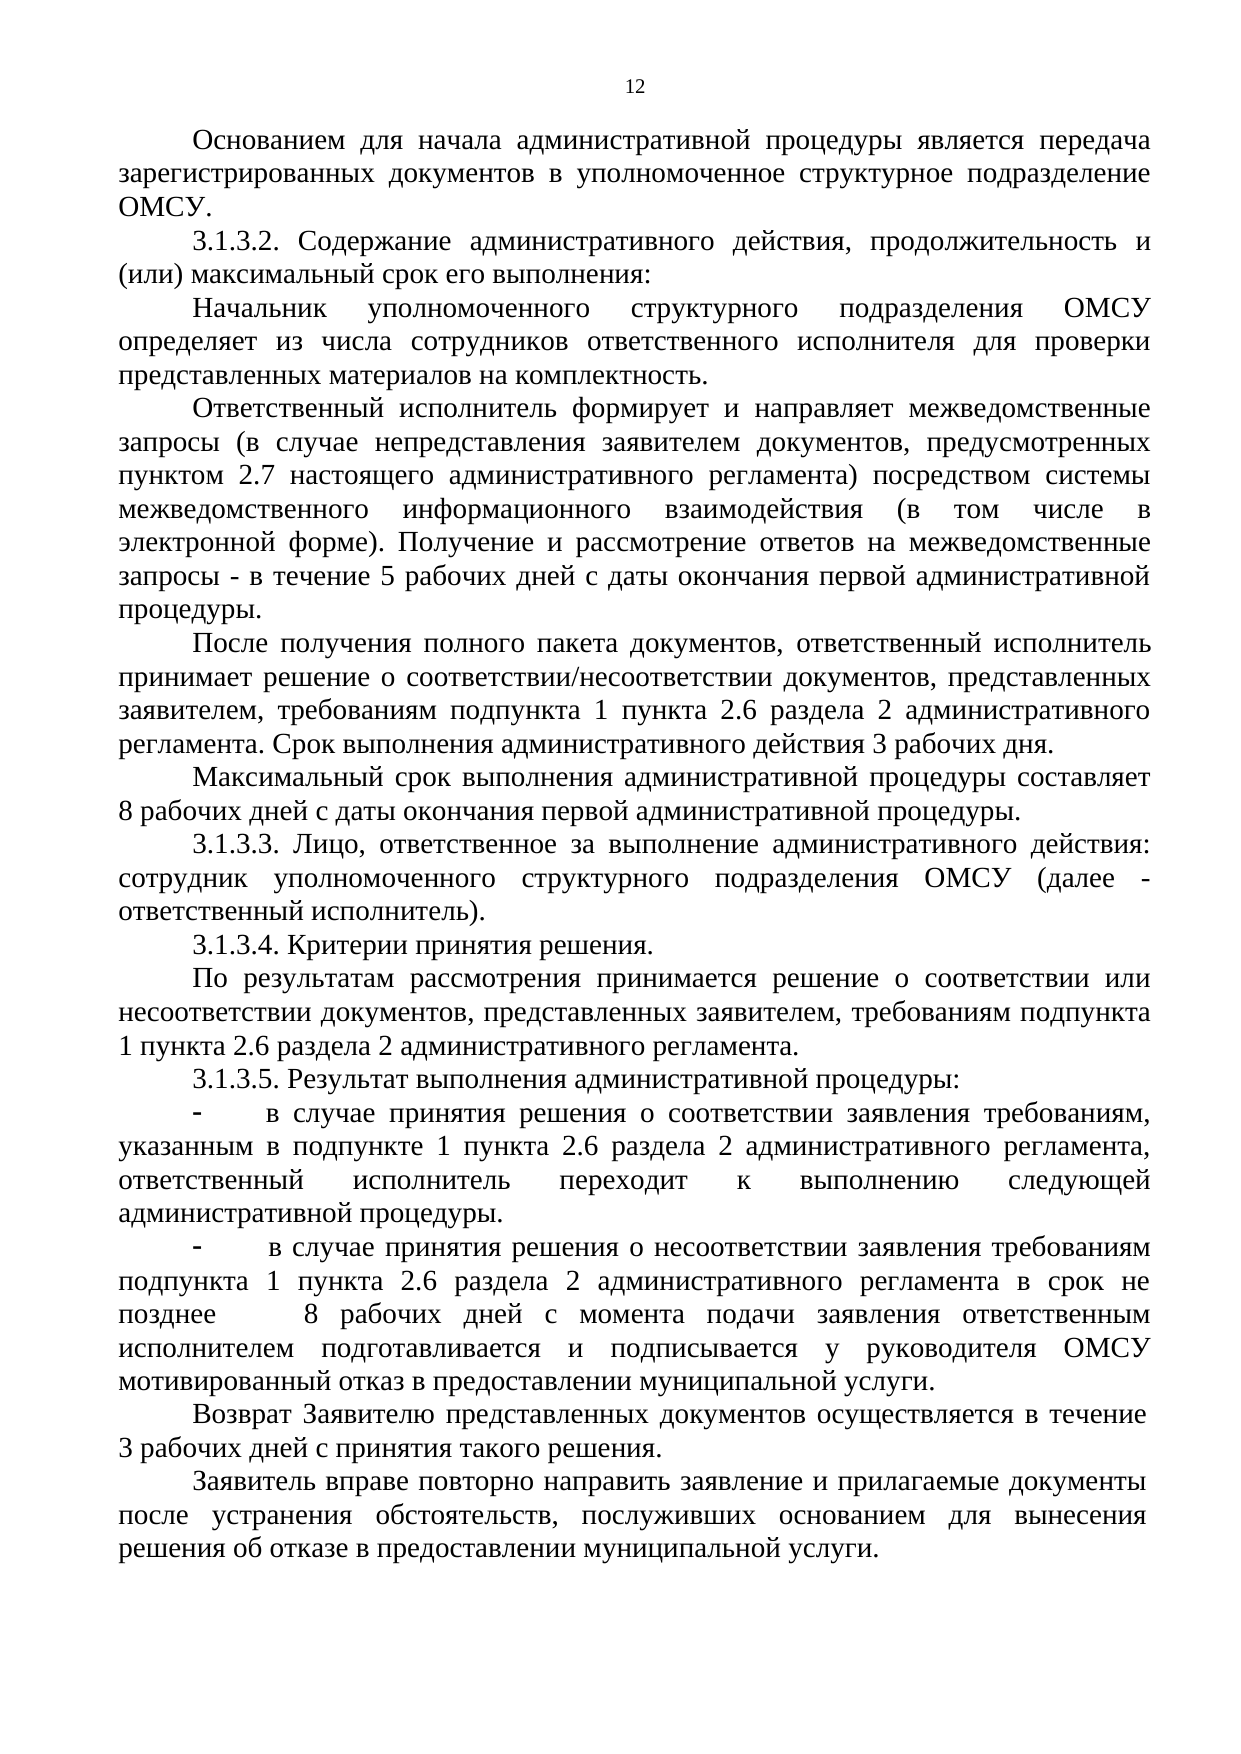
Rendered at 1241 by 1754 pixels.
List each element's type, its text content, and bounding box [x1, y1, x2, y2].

text Заявитель вправе повторно направить заявление и прилагаемые документы после устранения обстоятельств, послуживших основанием для вынесения решения об отказе в предоставлении муниципальной услуги. [118, 1464, 1147, 1564]
text Максимальный срок выполнения административной процедуры составляет 8 рабочих дней с даты окончания первой административной процедуры. [118, 759, 1152, 826]
text 3.1.3.3. Лицо, ответственное за выполнение административного действия: сотрудник уполномоченного структурного подразделения ОМСУ (далее - ответственный исполнитель). [118, 826, 1152, 927]
text По результатам рассмотрения принимается решение о соответствии или несоответствии документов, представленных заявителем, требованиям подпункта 1 пункта 2.6 раздела 2 административного регламента. [118, 961, 1152, 1061]
text После получения полного пакета документов, ответственный исполнитель принимает решение о соответствии/несоответствии документов, представленных заявителем, требованиям подпункта 1 пункта 2.6 раздела 2 административного регламента. Срок выполнения административного действия 3 рабочих дня. [118, 625, 1152, 759]
text 3.1.3.2. Содержание административного действия, продолжительность и (или) максимальный срок его выполнения: [118, 223, 1152, 290]
list в случае принятия решения о соответствии заявления требованиям, указанным в подпункте 1 пункта 2.6 раздела 2 административного регламента, ответственный исполнитель переходит к выполнению следующей административной процедуры. [118, 1095, 1152, 1229]
text Основанием для начала административной процедуры является передача зарегистрированных документов в уполномоченное структурное подразделение ОМСУ. [118, 122, 1152, 223]
text Возврат Заявителю представленных документов осуществляется в течение 3 рабочих дней с принятия такого решения. [118, 1397, 1147, 1464]
text Ответственный исполнитель формирует и направляет межведомственные запросы (в случае непредставления заявителем документов, предусмотренных пунктом 2.7 настоящего административного регламента) посредством системы межведомственного информационного взаимодействия (в том числе в электронной форме). Получение и рассмотрение ответов на межведомственные запросы - в течение 5 рабочих дней с даты окончания первой административной процедуры. [118, 390, 1152, 625]
text Начальник уполномоченного структурного подразделения ОМСУ определяет из числа сотрудников ответственного исполнителя для проверки представленных материалов на комплектность. [118, 290, 1152, 390]
text 3.1.3.5. Результат выполнения административной процедуры: [118, 1061, 1152, 1095]
text 3.1.3.4. Критерии принятия решения. [118, 927, 1152, 961]
list в случае принятия решения о несоответствии заявления требованиям подпункта 1 пункта 2.6 раздела 2 административного регламента в срок не позднее 8 рабочих дней с момента подачи заявления ответственным исполнителем подготавливается и подписывается у руководителя ОМСУ мотивированный отказ в предоставлении муниципальной услуги. [118, 1229, 1152, 1397]
